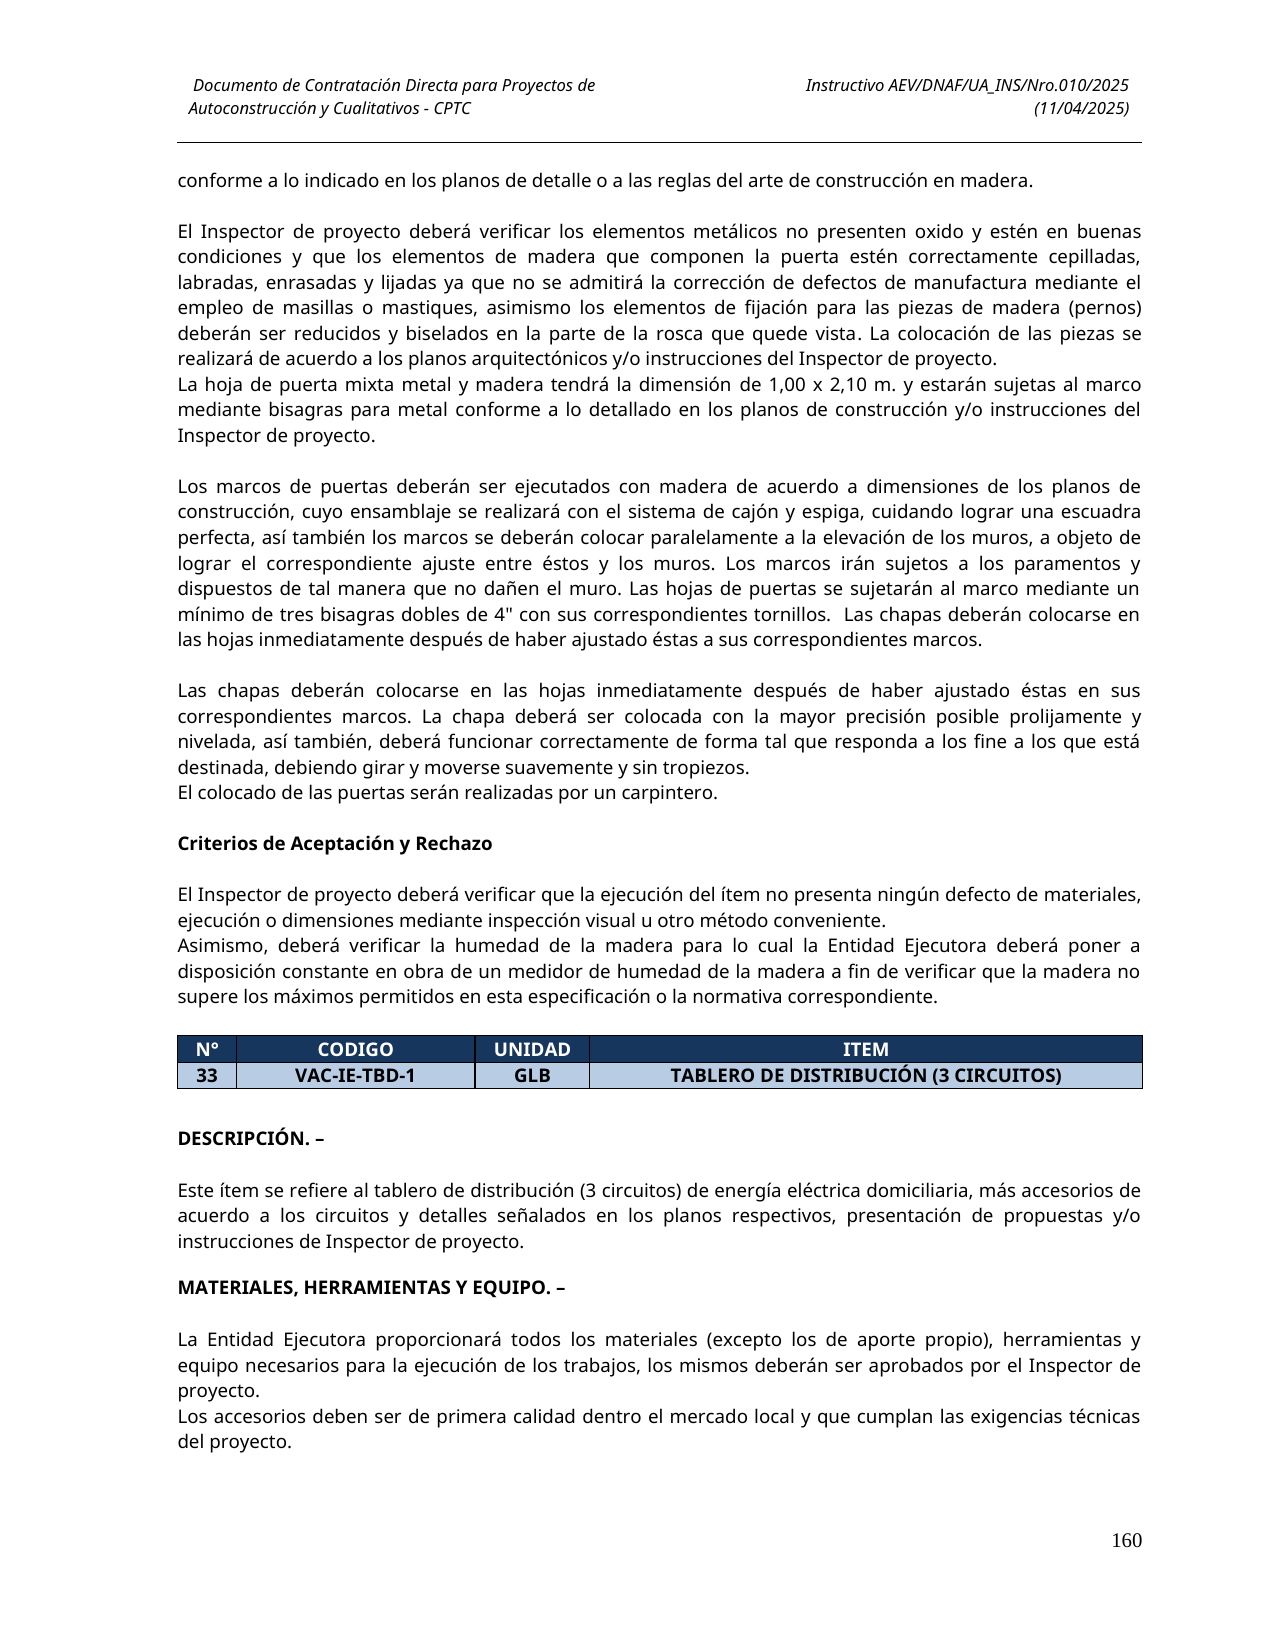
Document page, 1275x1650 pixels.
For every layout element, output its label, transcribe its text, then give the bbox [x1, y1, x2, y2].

list DESCRIPCIÓN. – [177, 1125, 1142, 1151]
text La hoja de puerta mixta metal y madera tendrá la dimensión de 1,00 x 2,10 m. y estarán sujetas al marco mediante bisagras para metal conforme a lo detallado en los planos de construcción y/o instrucciones del Inspector de proyecto. [177, 371, 1142, 448]
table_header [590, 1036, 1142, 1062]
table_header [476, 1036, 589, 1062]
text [177, 167, 1142, 193]
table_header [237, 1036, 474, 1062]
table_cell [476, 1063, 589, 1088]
text El Inspector de proyecto deberá verificar los elementos metálicos no presenten oxido y estén en buenas condiciones y que los elementos de madera que componen la puerta estén correctamente cepilladas, labradas, enrasadas y lijadas ya que no se admitirá la corrección de defectos de manufactura mediante el empleo de masillas o mastiques, asimismo los elementos de fijación para las piezas de madera (pernos) deberán ser reducidos y biselados en la parte de la rosca que quede vista. La colocación de las piezas se realizará de acuerdo a los planos arquitectónicos y/o instrucciones del Inspector de proyecto. [177, 218, 1142, 320]
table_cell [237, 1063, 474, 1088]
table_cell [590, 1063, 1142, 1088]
text La Entidad Ejecutora proporcionará todos los materiales (excepto los de aporte propio), herramientas y equipo necesarios para la ejecución de los trabajos, los mismos deberán ser aprobados por el Inspector de proyecto. [177, 1327, 1142, 1403]
text Las chapas deberán colocarse en las hojas inmediatamente después de haber ajustado éstas en sus correspondientes marcos. La chapa deberá ser colocada con la mayor precisión posible prolijamente y nivelada, así también, deberá funcionar correctamente de forma tal que responda a los fine a los que está destinada, debiendo girar y moverse suavemente y sin tropiezos. [177, 677, 1142, 779]
text El Inspector de proyecto deberá verificar que la ejecución del ítem no presenta ningún defecto de materiales, ejecución o dimensiones mediante inspección visual u otro método conveniente. [177, 882, 1142, 933]
list MATERIALES, HERRAMIENTAS Y EQUIPO. – [177, 1274, 1142, 1300]
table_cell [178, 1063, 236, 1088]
text Los marcos de puertas deberán ser ejecutados con madera de acuerdo a dimensiones de los planos de construcción, cuyo ensamblaje se realizará con el sistema de cajón y espiga, cuidando lograr una escuadra perfecta, así también los marcos se deberán colocar paralelamente a la elevación de los muros, a objeto de lograr el correspondiente ajuste entre éstos y los muros. Los marcos irán sujetos a los paramentos y dispuestos de tal manera que no dañen el muro. Las hojas de puertas se sujetarán al marco mediante un mínimo de tres bisagras dobles de 4" con sus correspondientes tornillos. Las chapas deberán colocarse en las hojas inmediatamente después de haber ajustado éstas a sus correspondientes marcos. [177, 473, 1142, 652]
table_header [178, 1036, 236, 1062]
text Los accesorios deben ser de primera calidad dentro el mercado local y que cumplan las exigencias técnicas del proyecto. [177, 1403, 1142, 1454]
text El Inspector de proyecto deberá verificar los elementos metálicos no presenten oxido y estén en buenas condiciones y que los elementos de madera que componen la puerta estén correctamente cepilladas, labradas, enrasadas y lijadas ya que no se admitirá la corrección de defectos de manufactura mediante el empleo de masillas o mastiques, asimismo los elementos de fijación para las piezas de madera (pernos) deberán ser reducidos y biselados en la parte de la rosca que quede vista. La colocación de las piezas se realizará de acuerdo a los planos arquitectónicos y/o instrucciones del Inspector de proyecto. [177, 320, 1142, 371]
text Asimismo, deberá verificar la humedad de la madera para lo cual la Entidad Ejecutora deberá poner a disposición constante en obra de un medidor de humedad de la madera a fin de verificar que la madera no supere los máximos permitidos en esta especificación o la normativa correspondiente. [177, 933, 1142, 1009]
text Criterios de Aceptación y Rechazo [177, 831, 1142, 856]
text Este ítem se refiere al tablero de distribución (3 circuitos) de energía eléctrica domiciliaria, más accesorios de acuerdo a los circuitos y detalles señalados en los planos respectivos, presentación de propuestas y/o instrucciones de Inspector de proyecto. [177, 1177, 1142, 1254]
text El colocado de las puertas serán realizadas por un carpintero. [177, 779, 1142, 805]
